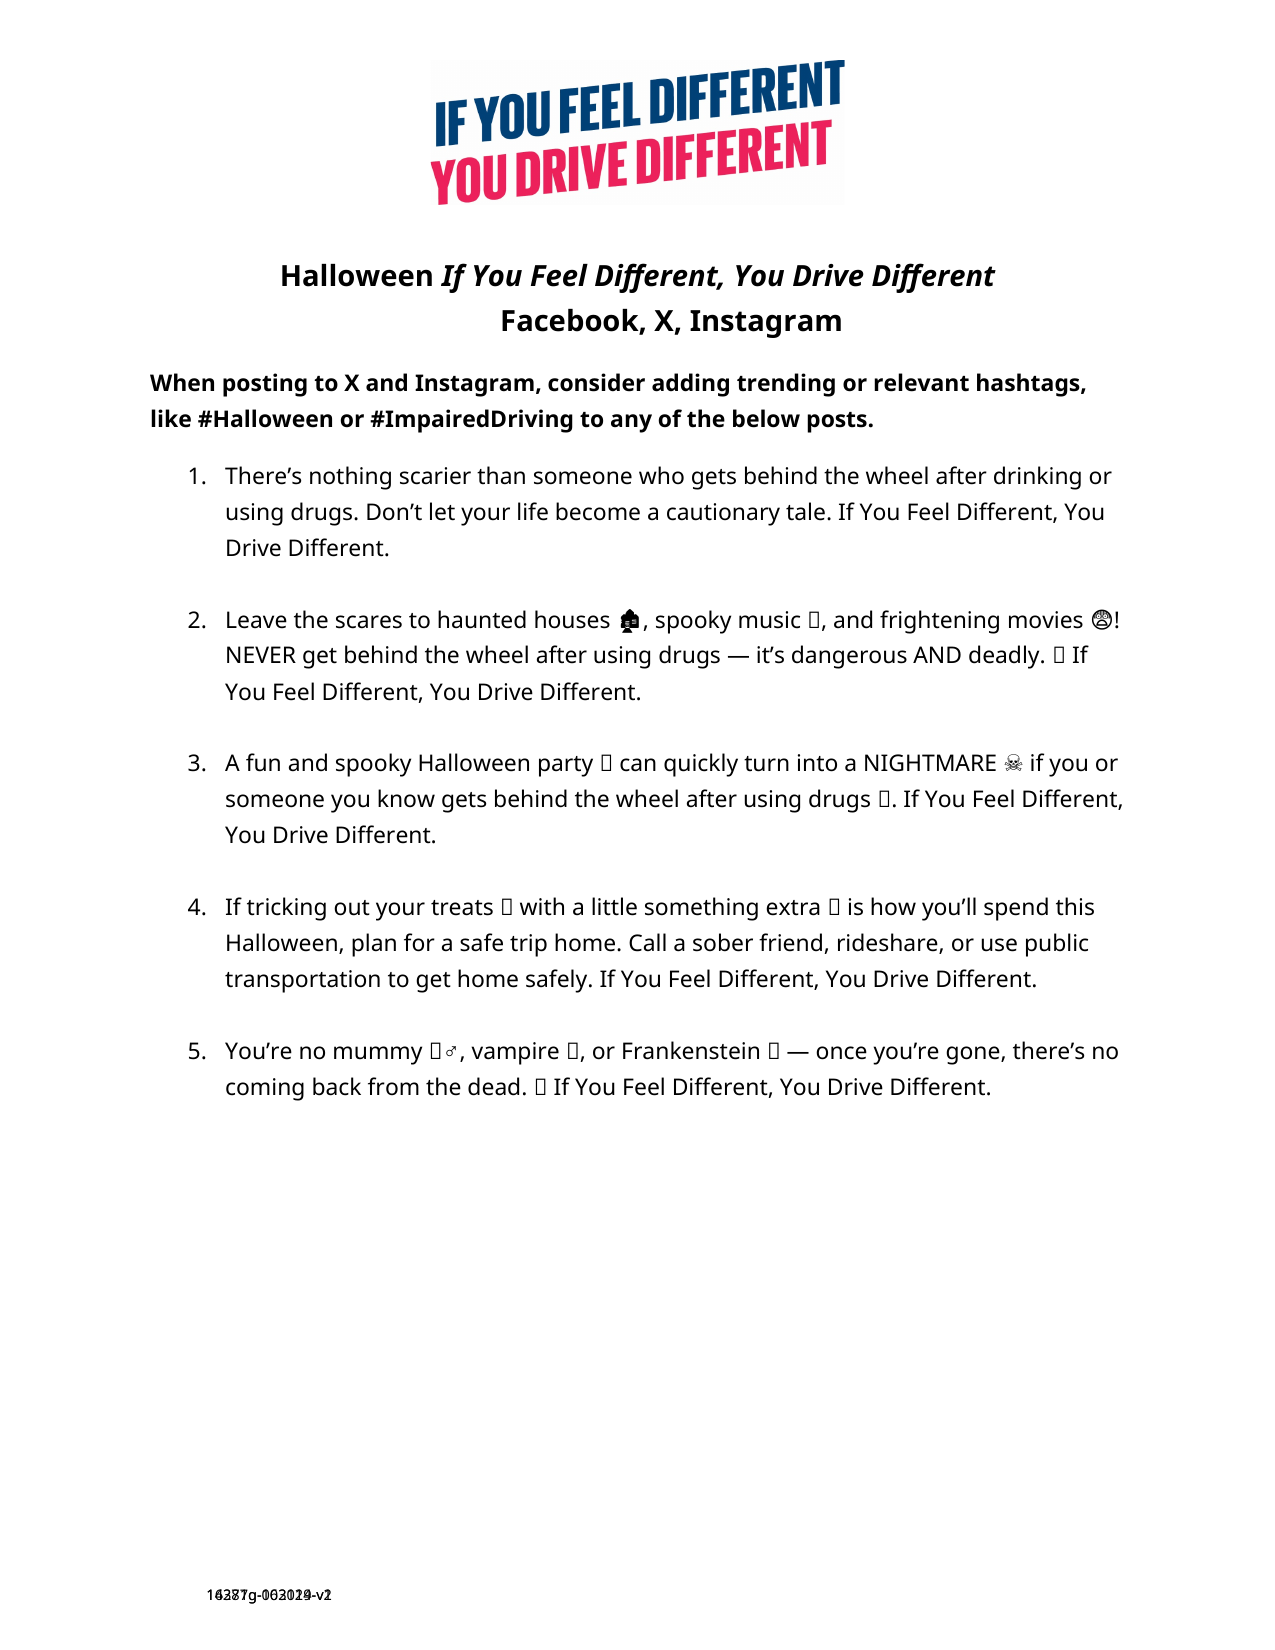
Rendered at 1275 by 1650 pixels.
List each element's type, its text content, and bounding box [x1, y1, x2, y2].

subtitle Halloween If You Feel Different, You Drive Different Facebook, X, Instagram [150, 255, 1125, 340]
list If tricking out your treats 🍬 with a little something extra 💨 is how you’ll spend this Halloween, plan for a safe trip home. Call a sober friend, rideshare, or use public transportation to get home safely. If You Feel Different, You Drive Different. [187, 891, 1125, 1030]
list You’re no mummy 🧟‍♂️, vampire 🧛, or Frankenstein 🧟 — once you’re gone, there’s no coming back from the dead. 💀 If You Feel Different, You Drive Different. [187, 1035, 1125, 1102]
list There’s nothing scarier than someone who gets behind the wheel after drinking or using drugs. Don’t let your life become a cautionary tale. If You Feel Different, You Drive Different. [187, 460, 1125, 599]
list Leave the scares to haunted houses 🏚️, spooky music 🎶, and frightening movies 😨! NEVER get behind the wheel after using drugs — it’s dangerous AND deadly. 💀 If You Feel Different, You Drive Different. [187, 603, 1125, 743]
picture [430, 60, 845, 205]
list A fun and spooky Halloween party 👻 can quickly turn into a NIGHTMARE ☠️ if you or someone you know gets behind the wheel after using drugs 💨. If You Feel Different, You Drive Different. [187, 747, 1125, 886]
text When posting to X and Instagram, consider adding trending or relevant hashtags, like #Halloween or #ImpairedDriving to any of the below posts. [150, 367, 1125, 434]
